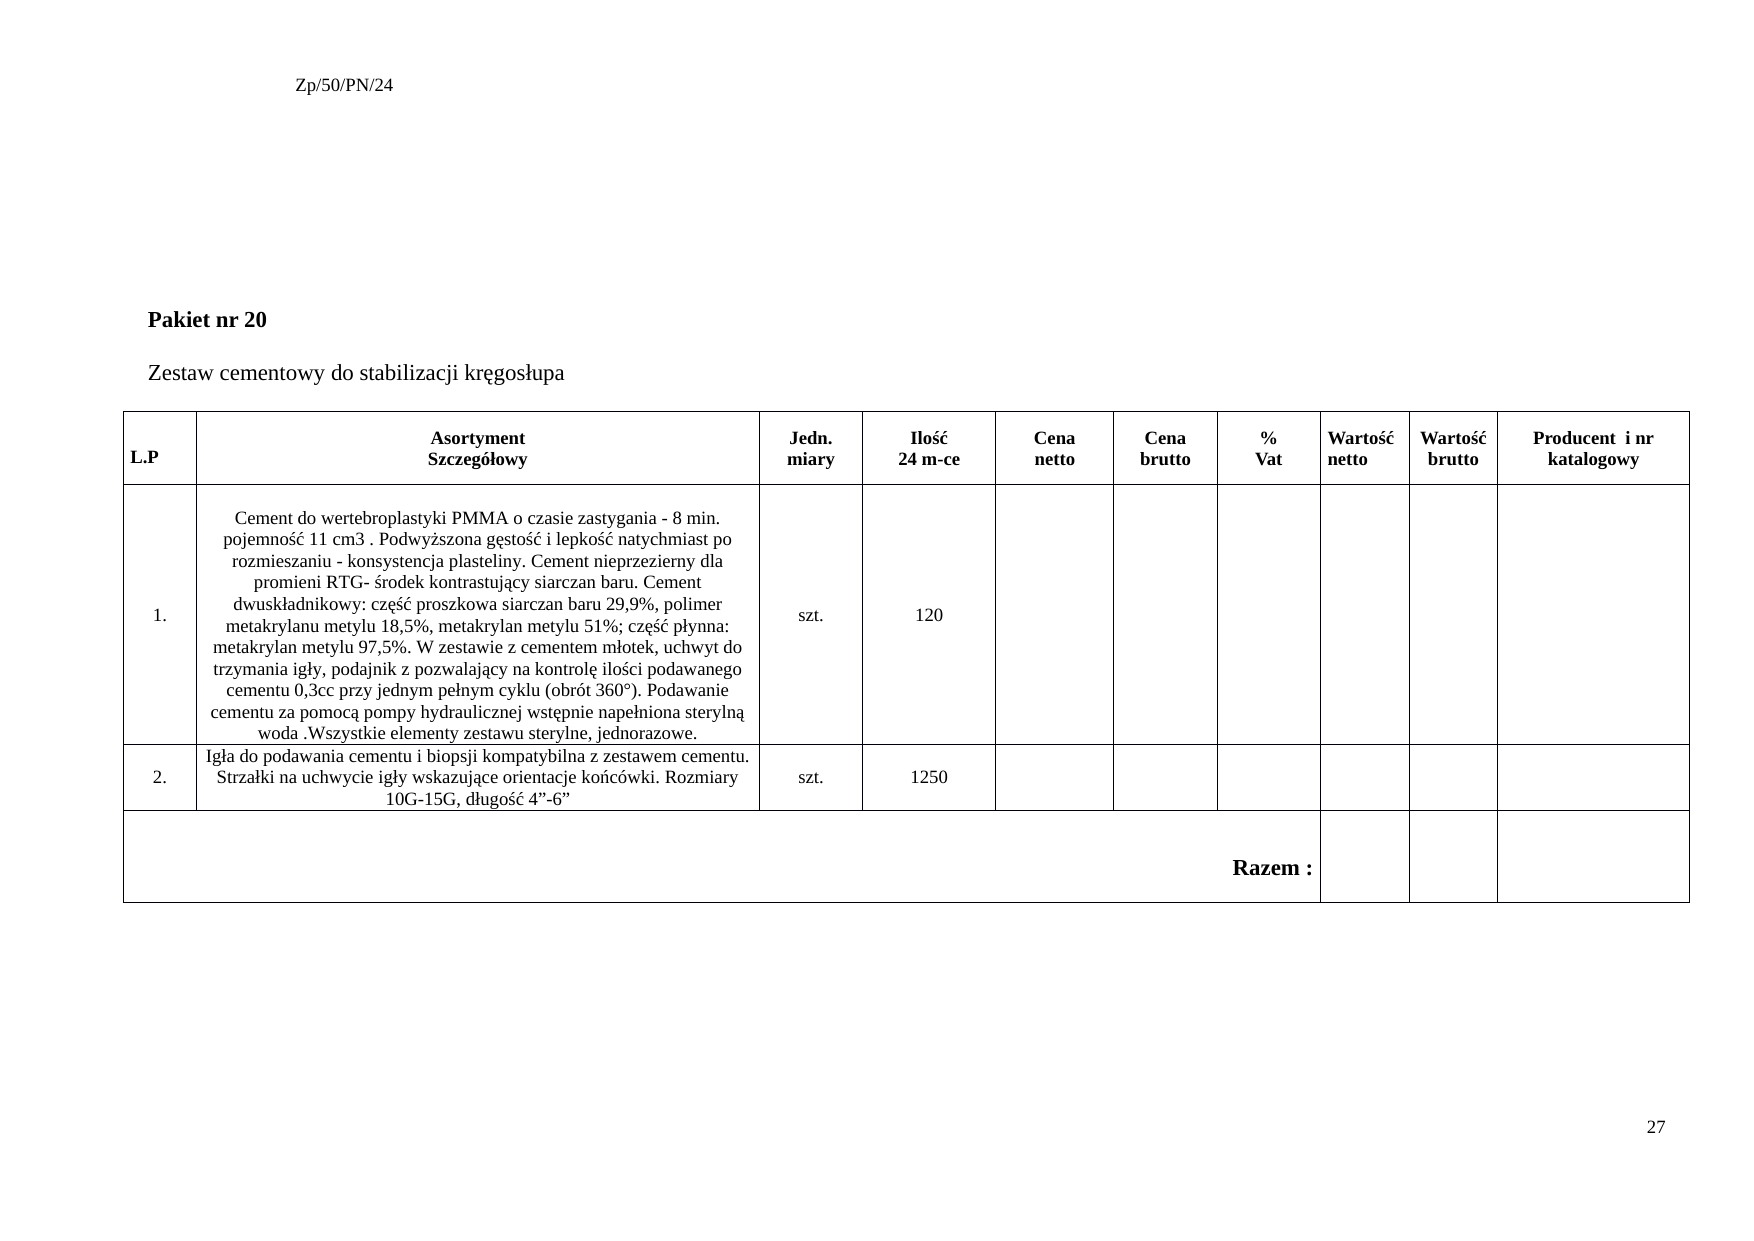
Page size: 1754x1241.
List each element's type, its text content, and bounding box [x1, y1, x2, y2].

table_header L.P [124, 412, 196, 484]
table_cell 2. [124, 745, 196, 809]
table_header Cena brutto [1114, 412, 1217, 484]
table_cell [1114, 745, 1217, 809]
table_header % Vat [1218, 412, 1320, 484]
text Pakiet nr 20 [148, 306, 1665, 332]
table_cell [1218, 485, 1320, 744]
table_cell [1498, 485, 1689, 744]
table_cell [996, 485, 1113, 744]
table_cell [1321, 485, 1409, 744]
table_cell [996, 745, 1113, 809]
text Zestaw cementowy do stabilizacji kręgosłupa [148, 358, 1665, 385]
table_cell [1321, 745, 1409, 809]
table_cell szt. [760, 485, 862, 744]
table_header Producent i nr katalogowy [1498, 412, 1689, 484]
table_cell Cement do wertebroplastyki PMMA o czasie zastygania - 8 min. pojemność 11 cm3 . Podwyższona gęstość i lepkość natychmiast po rozmieszaniu - konsystencja plasteliny. Cement nieprzezierny dla promieni RTG- środek kontrastujący siarczan baru. Cement dwuskładnikowy: część proszkowa siarczan baru 29,9%, polimer metakrylanu metylu 18,5%, metakrylan metylu 51%; część płynna: metakrylan metylu 97,5%. W zestawie z cementem młotek, uchwyt do trzymania igły, podajnik z pozwalający na kontrolę ilości podawanego cementu 0,3cc przy jednym pełnym cyklu (obrót 360°). Podawanie cementu za pomocą pompy hydraulicznej wstępnie napełniona sterylną woda .Wszystkie elementy zestawu sterylne, jednorazowe. [197, 485, 759, 744]
table_header Asortyment Szczegółowy [197, 412, 759, 484]
table_cell [1498, 811, 1689, 902]
table_header Ilość 24 m-ce [863, 412, 995, 484]
table_cell [1410, 745, 1497, 809]
table_cell 1250 [863, 745, 995, 809]
table_header Wartość brutto [1410, 412, 1497, 484]
table_cell [1114, 485, 1217, 744]
table_header Jedn. miary [760, 412, 862, 484]
table_cell Razem : [124, 811, 1320, 902]
table_cell [1498, 745, 1689, 809]
table_header Wartość netto [1321, 412, 1409, 484]
table_cell [1218, 745, 1320, 809]
table_cell 120 [863, 485, 995, 744]
table_cell Igła do podawania cementu i biopsji kompatybilna z zestawem cementu. Strzałki na uchwycie igły wskazujące orientacje końcówki. Rozmiary 10G-15G, długość 4”-6” [197, 745, 759, 809]
table_cell 1. [124, 485, 196, 744]
table_header Cena netto [996, 412, 1113, 484]
table_cell [1410, 811, 1497, 902]
table_cell [1321, 811, 1409, 902]
table_cell [1410, 485, 1497, 744]
table_cell szt. [760, 745, 862, 809]
